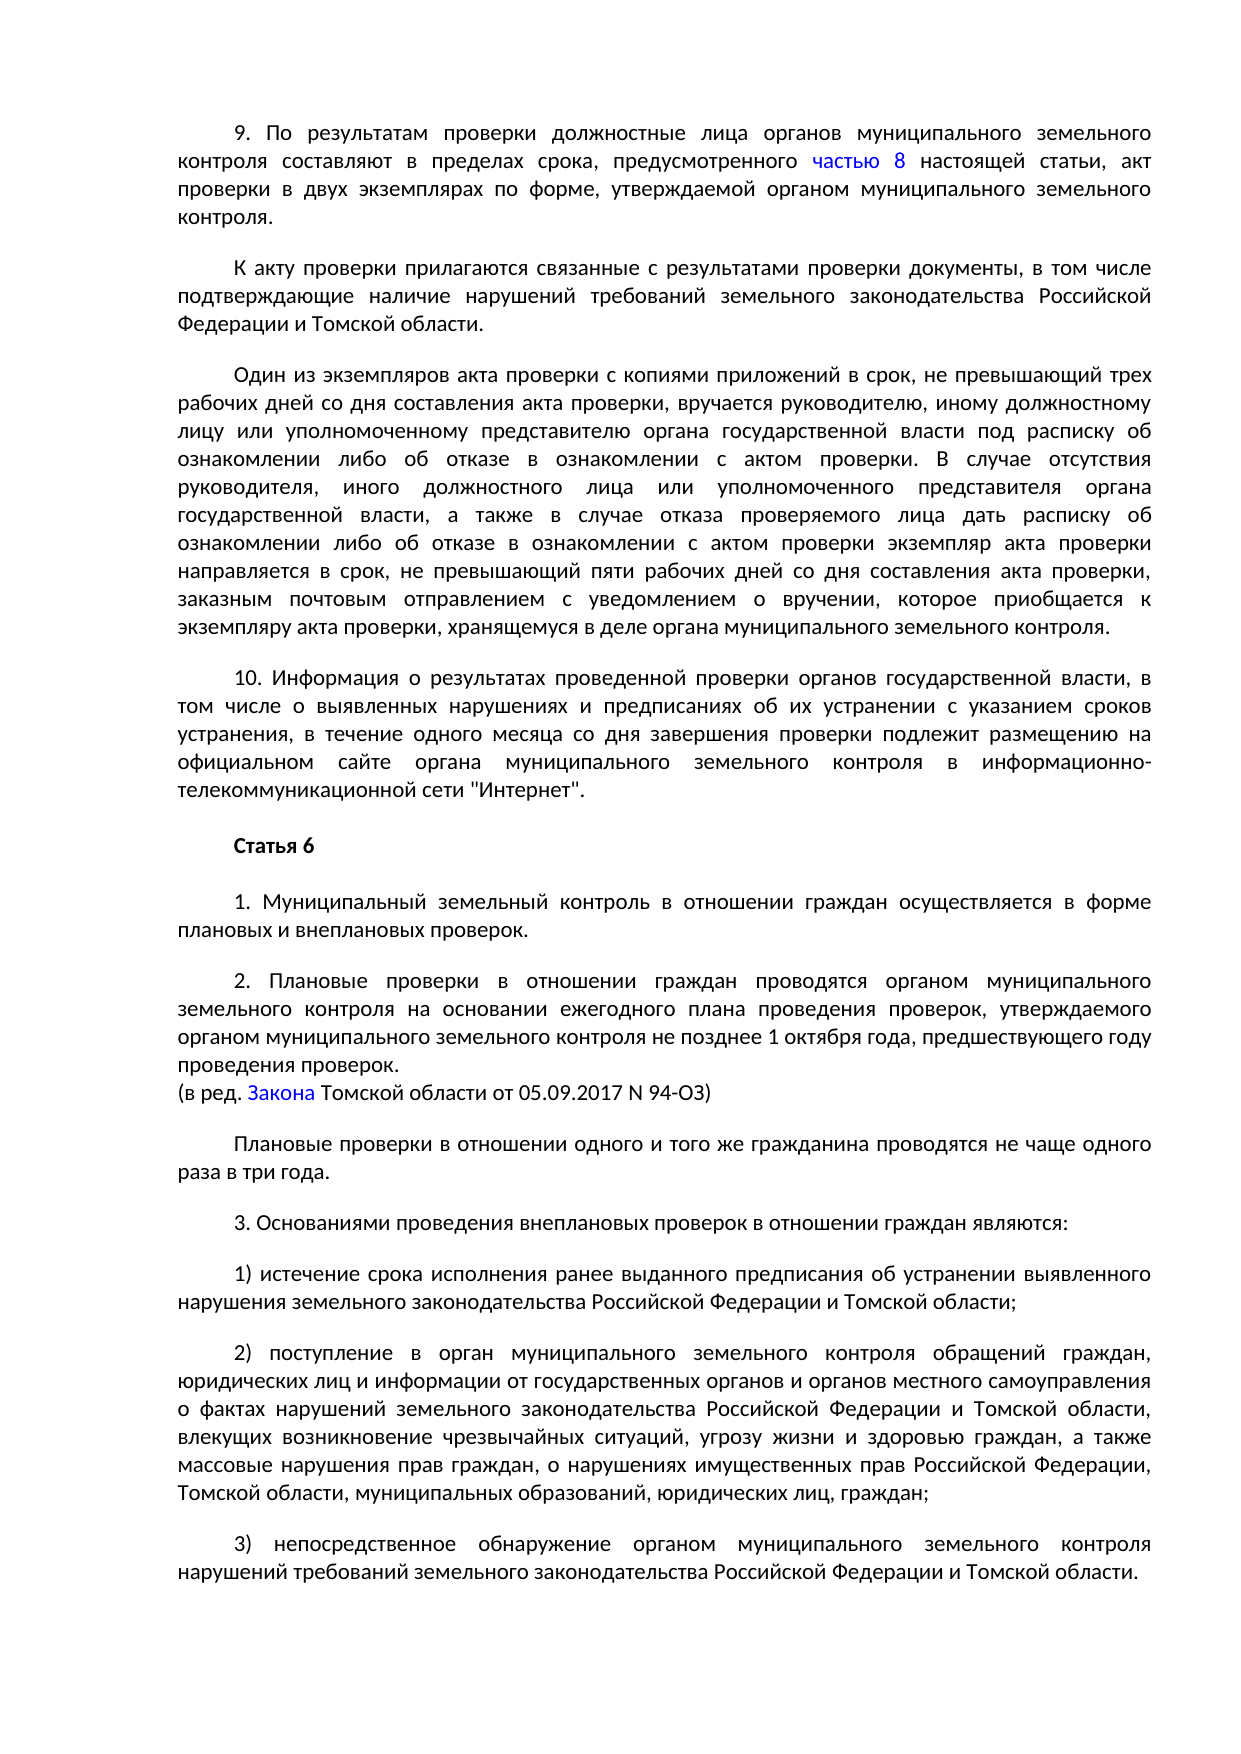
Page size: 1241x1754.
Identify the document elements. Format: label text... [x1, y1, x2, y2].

text 1. Муниципальный земельный контроль в отношении граждан осуществляется в форме плановых и внеплановых проверок. [177, 887, 1152, 943]
text 2) поступление в орган муниципального земельного контроля обращений граждан, юридических лиц и информации от государственных органов и органов местного самоуправления о фактах нарушений земельного законодательства Российской Федерации и Томской области, влекущих возникновение чрезвычайных ситуаций, угрозу жизни и здоровью граждан, а также массовые нарушения прав граждан, о нарушениях имущественных прав Российской Федерации, Томской области, муниципальных образований, юридических лиц, граждан; [177, 1338, 1152, 1506]
text 2. Плановые проверки в отношении граждан проводятся органом муниципального земельного контроля на основании ежегодного плана проведения проверок, утверждаемого органом муниципального земельного контроля не позднее 1 октября года, предшествующего году проведения проверок. [177, 966, 1152, 1078]
text 3) непосредственное обнаружение органом муниципального земельного контроля нарушений требований земельного законодательства Российской Федерации и Томской области. [177, 1529, 1152, 1585]
text 10. Информация о результатах проведенной проверки органов государственной власти, в том числе о выявленных нарушениях и предписаниях об их устранении с указанием сроков устранения, в течение одного месяца со дня завершения проверки подлежит размещению на официальном сайте органа муниципального земельного контроля в информационно-телекоммуникационной сети "Интернет". [177, 663, 1152, 803]
text 3. Основаниями проведения внеплановых проверок в отношении граждан являются: [177, 1208, 1152, 1236]
text К акту проверки прилагаются связанные с результатами проверки документы, в том числе подтверждающие наличие нарушений требований земельного законодательства Российской Федерации и Томской области. [177, 253, 1152, 337]
title Статья 6 [177, 831, 1152, 859]
text Плановые проверки в отношении одного и того же гражданина проводятся не чаще одного раза в три года. [177, 1129, 1152, 1185]
text (в ред. Закона Томской области от 05.09.2017 N 94-ОЗ) [177, 1078, 1152, 1106]
text 1) истечение срока исполнения ранее выданного предписания об устранении выявленного нарушения земельного законодательства Российской Федерации и Томской области; [177, 1259, 1152, 1315]
text Один из экземпляров акта проверки с копиями приложений в срок, не превышающий трех рабочих дней со дня составления акта проверки, вручается руководителю, иному должностному лицу или уполномоченному представителю органа государственной власти под расписку об ознакомлении либо об отказе в ознакомлении с актом проверки. В случае отсутствия руководителя, иного должностного лица или уполномоченного представителя органа государственной власти, а также в случае отказа проверяемого лица дать расписку об ознакомлении либо об отказе в ознакомлении с актом проверки экземпляр акта проверки направляется в срок, не превышающий пяти рабочих дней со дня составления акта проверки, заказным почтовым отправлением с уведомлением о вручении, которое приобщается к экземпляру акта проверки, хранящемуся в деле органа муниципального земельного контроля. [177, 360, 1152, 640]
text 9. По результатам проверки должностные лица органов муниципального земельного контроля составляют в пределах срока, предусмотренного частью 8 настоящей статьи, акт проверки в двух экземплярах по форме, утверждаемой органом муниципального земельного контроля. [177, 118, 1152, 230]
